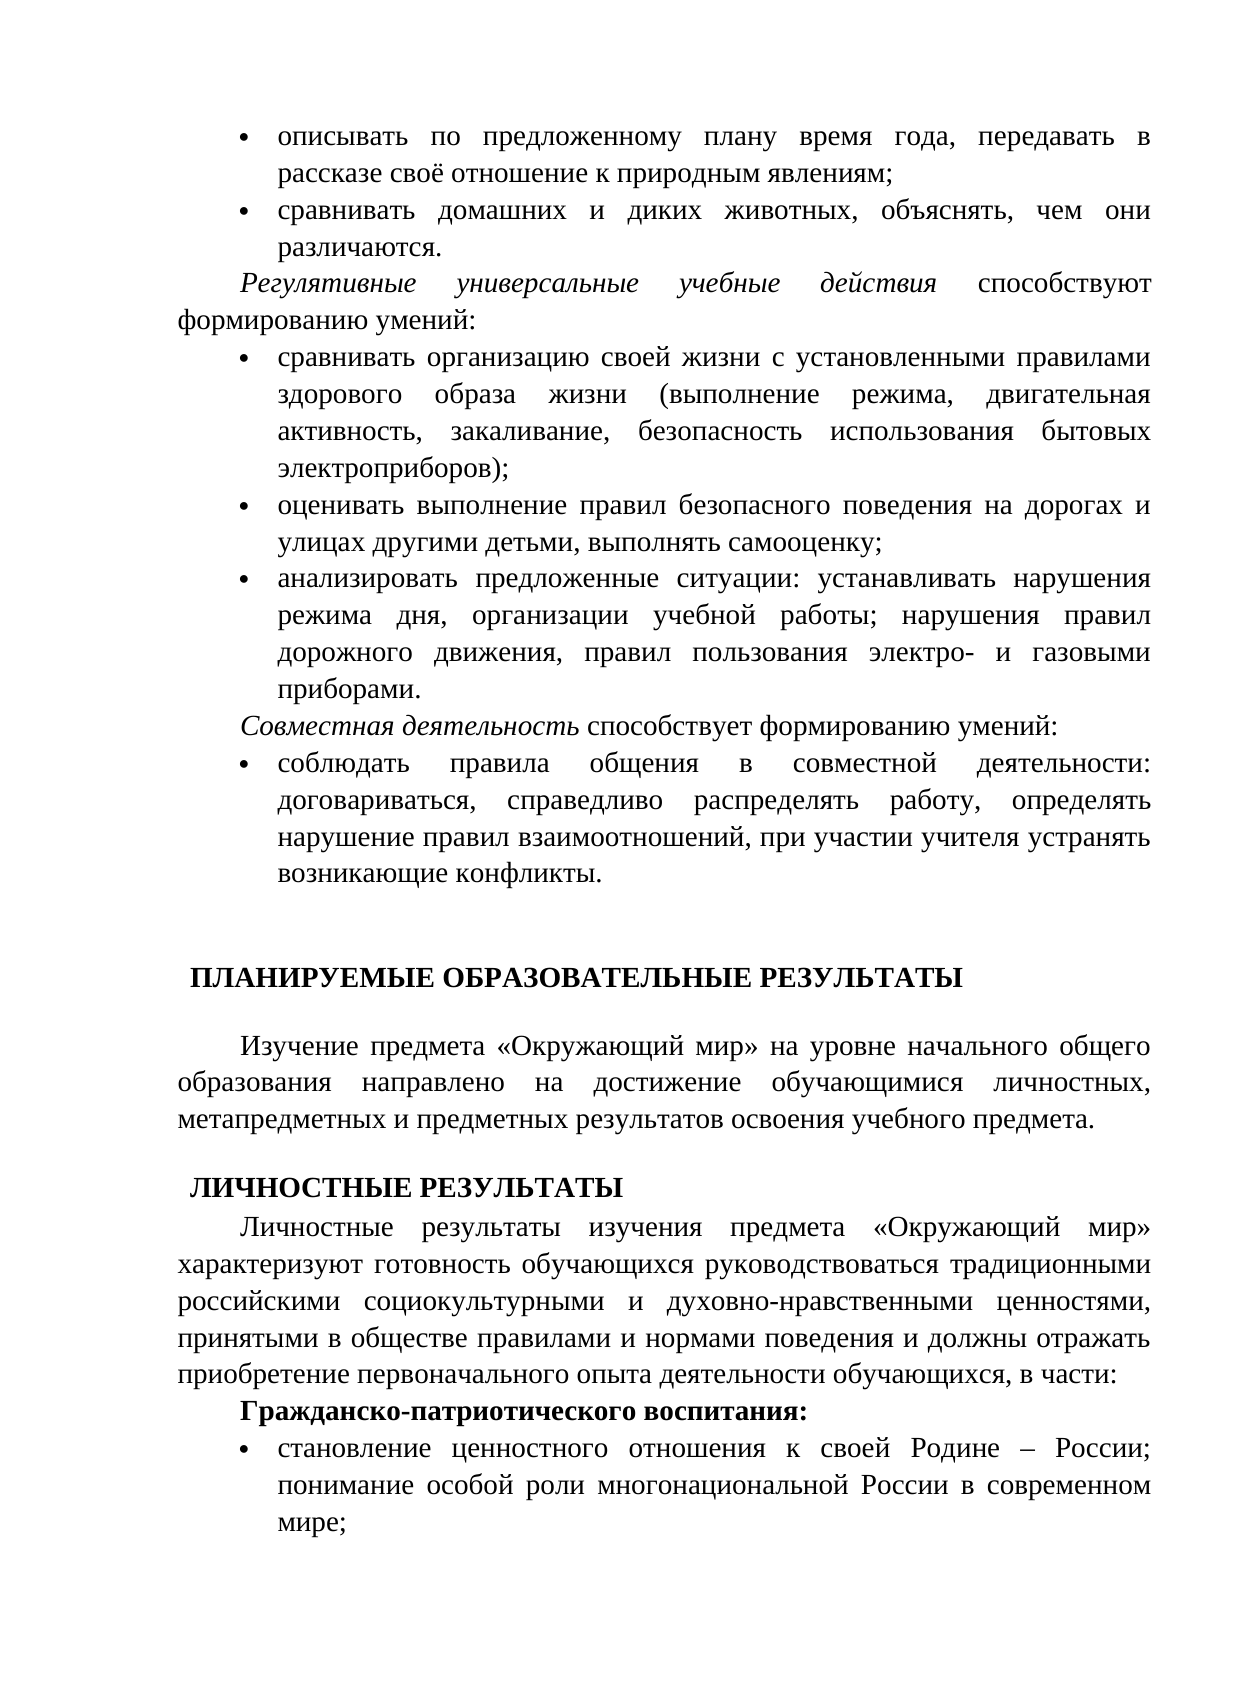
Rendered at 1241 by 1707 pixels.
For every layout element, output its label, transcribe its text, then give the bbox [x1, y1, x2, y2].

text Регулятивные универсальные учебные действия способствуют формированию умений: [177, 266, 1152, 336]
list становление ценностного отношения к своей Родине – России; понимание особой роли многонациональной России в современном мире; [240, 1430, 1152, 1538]
text ПЛАНИРУЕМЫЕ ОБРАЗОВАТЕЛЬНЫЕ РЕЗУЛЬТАТЫ [190, 960, 1152, 994]
list оценивать выполнение правил безопасного поведения на дорогах и улицах другими детьми, выполнять самооценку; [240, 487, 1152, 557]
list сравнивать домашних и диких животных, объяснять, чем они различаются. [240, 192, 1152, 262]
list соблюдать правила общения в совместной деятельности: договариваться, справедливо распределять работу, определять нарушение правил взаимоотношений, при участии учителя устранять возникающие конфликты. [240, 745, 1152, 889]
list описывать по предложенному плану время года, передавать в рассказе своё отношение к природным явлениям; [240, 118, 1152, 188]
list анализировать предложенные ситуации: устанавливать нарушения режима дня, организации учебной работы; нарушения правил дорожного движения, правил пользования электро- и газовыми приборами. [240, 561, 1152, 705]
text Личностные результаты изучения предмета «Окружающий мир» характеризуют готовность обучающихся руководствоваться традиционными российскими социокультурными и духовно-нравственными ценностями, принятыми в обществе правилами и нормами поведения и должны отражать приобретение первоначального опыта деятельности обучающихся, в части: [177, 1209, 1152, 1390]
text Совместная деятельность способствует формированию умений: [177, 708, 1152, 742]
text Изучение предмета «Окружающий мир» на уровне начального общего образования направлено на достижение обучающимися личностных, метапредметных и предметных результатов освоения учебного предмета. [177, 1028, 1152, 1135]
text ЛИЧНОСТНЫЕ РЕЗУЛЬТАТЫ [190, 1171, 1152, 1204]
list сравнивать организацию своей жизни с установленными правилами здорового образа жизни (выполнение режима, двигательная активность, закаливание, безопасность использования бытовых электроприборов); [240, 339, 1152, 483]
text Гражданско-патриотического воспитания: [177, 1393, 1152, 1427]
